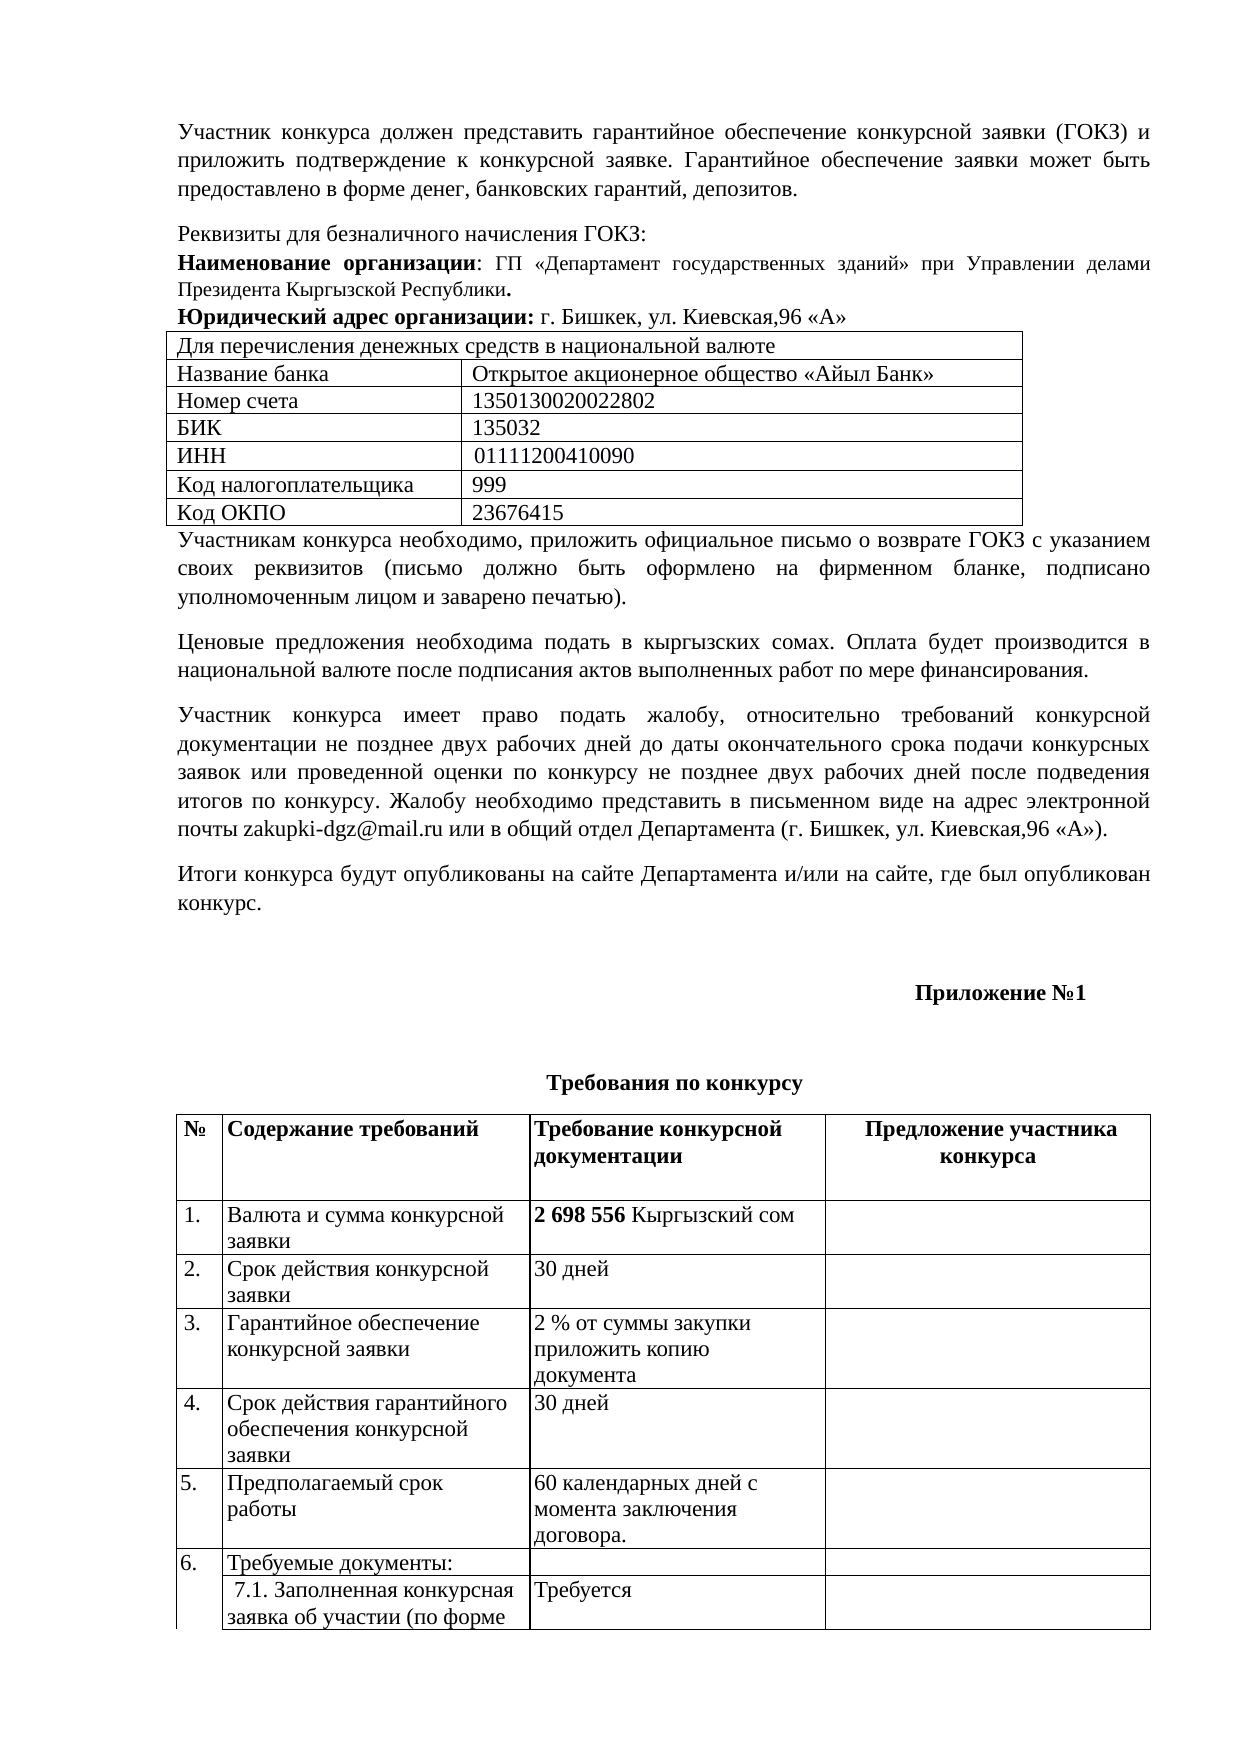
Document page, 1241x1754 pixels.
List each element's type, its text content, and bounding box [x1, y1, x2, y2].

table_cell 2 698 556 Кыргызский сом [531, 1201, 825, 1254]
table_cell [826, 1389, 1150, 1468]
table_cell [826, 1255, 1150, 1308]
table_cell [826, 1469, 1150, 1548]
table_cell 2. [177, 1255, 222, 1308]
table_cell 5. [177, 1469, 222, 1548]
table_header Содержание требований [223, 1115, 529, 1200]
table_cell [531, 1549, 825, 1575]
text Реквизиты для безналичного начисления ГОКЗ: [177, 220, 1152, 246]
table_cell Открытое акционерное общество «Айыл Банк» [462, 360, 1022, 386]
table_cell Требуется [531, 1576, 825, 1629]
table_cell 4. [177, 1389, 222, 1468]
table_cell 1350130020022802 [462, 387, 1022, 413]
table_cell 23676415 [462, 499, 1022, 525]
table_cell 60 календарных дней с момента заключения договора. [531, 1469, 825, 1548]
table_cell [826, 1309, 1150, 1388]
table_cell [223, 1576, 529, 1629]
table_cell 3. [177, 1309, 222, 1388]
table_cell 2 % от суммы закупки приложить копию документа [531, 1309, 825, 1388]
table_cell Требуемые документы: [223, 1549, 529, 1575]
table_cell 6. 7. 8. 9. 10. 11. [177, 1549, 222, 1629]
text Участник конкурса имеет право подать жалобу, относительно требований конкурсной документации не позднее двух рабочих дней до даты окончательного срока подачи конкурсных заявок или проведенной оценки по конкурсу не позднее двух рабочих дней после подведения итогов по конкурсу. Жалобу необходимо представить в письменном виде на адрес электронной почты zakupki-dgz@mail.ru или в общий отдел Департамента (г. Бишкек, ул. Киевская,96 «А»). [177, 702, 1152, 842]
table_cell 01111200410090 [462, 442, 1022, 470]
text Участникам конкурса необходимо, приложить официальное письмо о возврате ГОКЗ с указанием своих реквизитов (письмо должно быть оформлено на фирменном бланке, подписано уполномоченным лицом и заварено печатью). [177, 526, 1152, 609]
table_cell Срок действия гарантийного обеспечения конкурсной заявки [223, 1389, 529, 1468]
table_header Для перечисления денежных средств в национальной валюте [167, 332, 1022, 358]
text Требования по конкурсу [472, 1069, 1152, 1096]
text Наименование организации: ГП «Департамент государственных зданий» при Управлении делами Президента Кыргызской Республики. [177, 248, 1152, 301]
table_cell 1. [177, 1201, 222, 1254]
table_cell 999 [462, 471, 1022, 498]
table_cell 30 дней [531, 1389, 825, 1468]
text Юридический адрес организации: г. Бишкек, ул. Киевская,96 «А» [177, 303, 1152, 329]
table_header № [177, 1115, 222, 1200]
table_cell Срок действия конкурсной заявки [223, 1255, 529, 1308]
text Ценовые предложения необходима подать в кыргызских сомах. Оплата будет производится в национальной валюте после подписания актов выполненных работ по мере финансирования. [177, 628, 1152, 683]
table_cell Код налогоплательщика [167, 471, 461, 498]
table_cell Код ОКПО [167, 499, 461, 525]
table_header Требование конкурсной документации [531, 1115, 825, 1200]
table_cell [826, 1576, 1150, 1629]
table_cell Гарантийное обеспечение конкурсной заявки [223, 1309, 529, 1388]
text Итоги конкурса будут опубликованы на сайте Департамента и/или на сайте, где был опубликован конкурс. [177, 860, 1152, 915]
table_cell Валюта и сумма конкурсной заявки [223, 1201, 529, 1254]
table_cell 30 дней [531, 1255, 825, 1308]
table_cell ИНН [167, 442, 461, 470]
table_cell [826, 1201, 1150, 1254]
text Участник конкурса должен представить гарантийное обеспечение конкурсной заявки (ГОКЗ) и приложить подтверждение к конкурсной заявке. Гарантийное обеспечение заявки может быть предоставлено в форме денег, банковских гарантий, депозитов. [177, 118, 1152, 201]
table_cell Название банка [167, 360, 461, 386]
table_cell Номер счета [167, 387, 461, 413]
table_cell БИК [167, 414, 461, 441]
table_cell 135032 [462, 414, 1022, 441]
text Приложение №1 [177, 979, 1152, 1005]
table_header Предложение участника конкурса [826, 1115, 1150, 1200]
table_cell [826, 1549, 1150, 1575]
table_cell Предполагаемый срок работы [223, 1469, 529, 1548]
